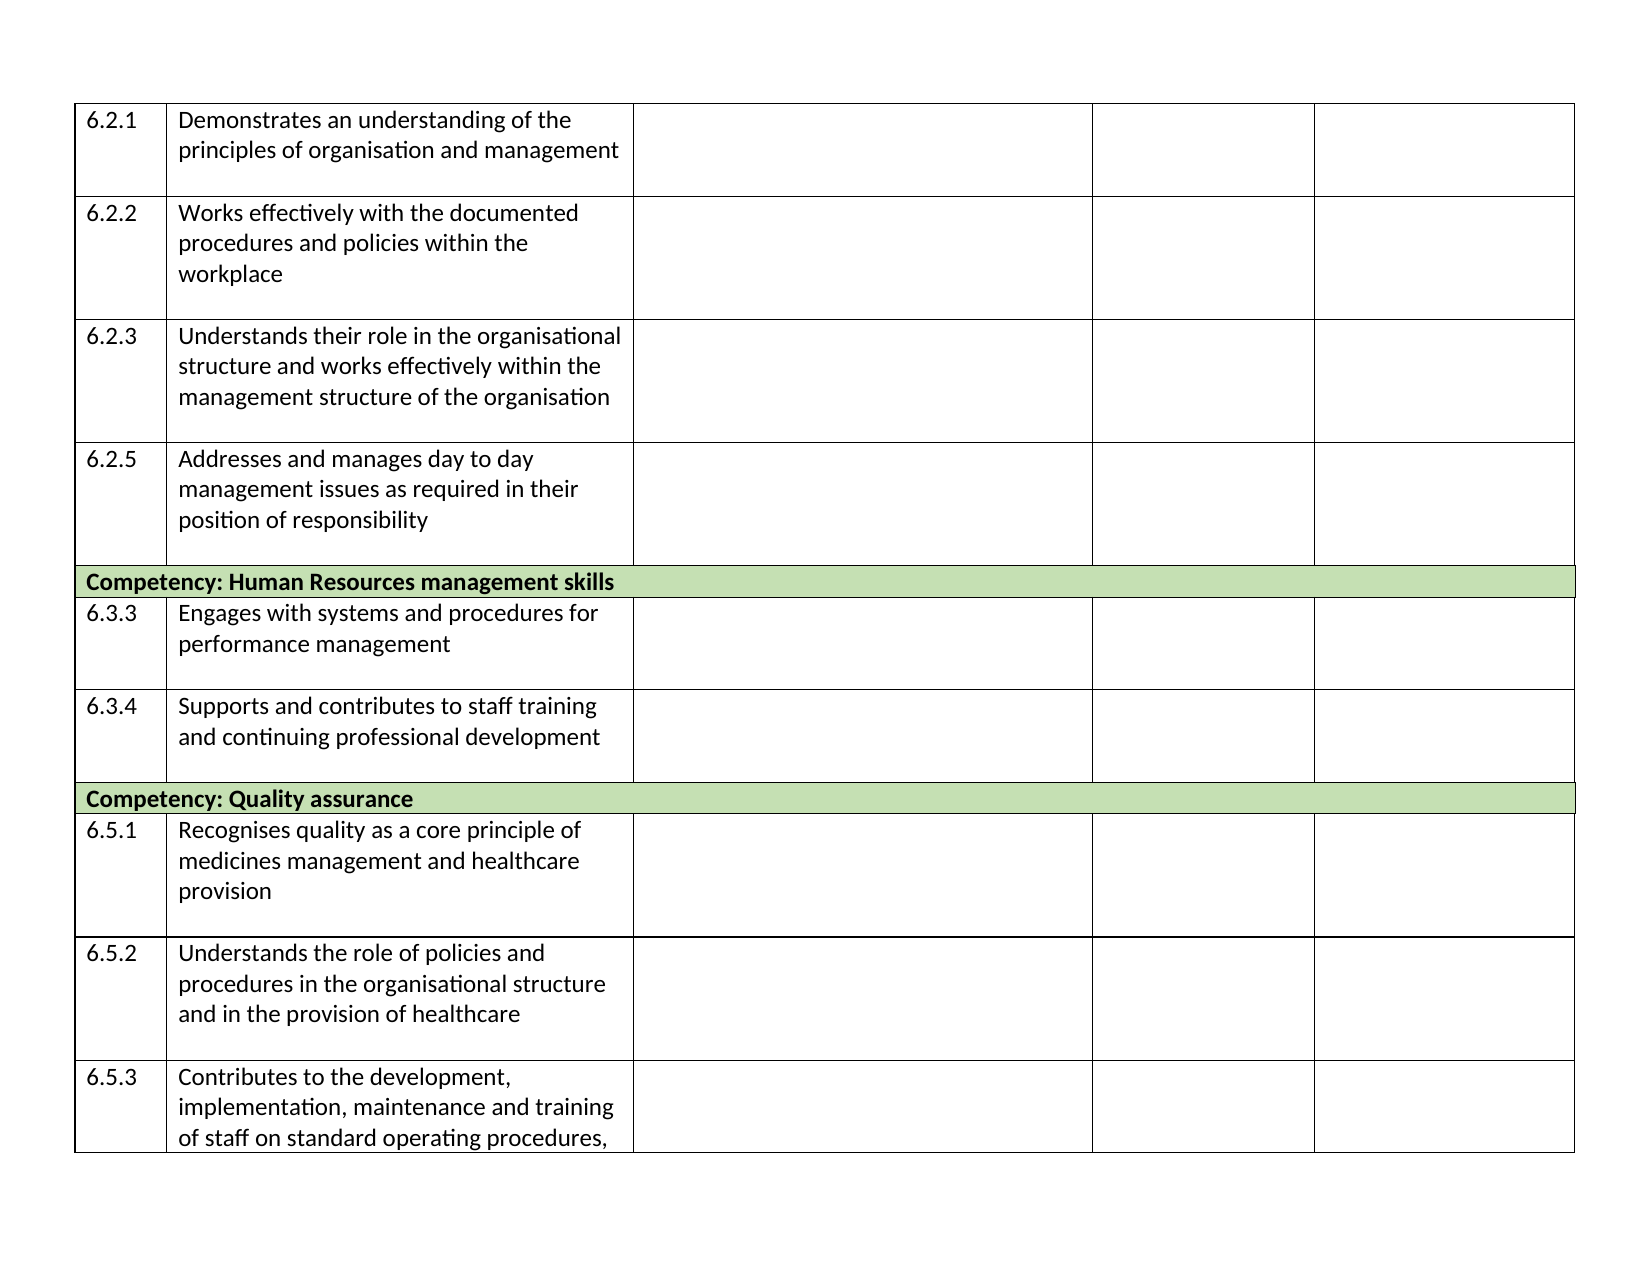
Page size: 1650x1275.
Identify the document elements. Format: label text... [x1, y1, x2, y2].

table_cell [1093, 320, 1314, 442]
table_cell [634, 690, 1092, 782]
table_cell Recognises quality as a core principle of medicines management and healthcare provision [167, 814, 633, 936]
table_cell 6.2.2 [76, 197, 166, 319]
table_cell [1315, 443, 1574, 565]
table_cell [1093, 443, 1314, 565]
table_cell [1315, 598, 1574, 689]
table_cell 6.3.3 [76, 598, 166, 689]
table_cell [1315, 690, 1574, 782]
table_cell Supports and contributes to staff training and continuing professional development [167, 690, 633, 782]
table_cell [634, 598, 1092, 689]
table_cell [1315, 1061, 1574, 1152]
table_cell Addresses and manages day to day management issues as required in their position of responsibility [167, 443, 633, 565]
table_cell 6.5.1 [76, 814, 166, 936]
table_cell Understands the role of policies and procedures in the organisational structure and in the provision of healthcare [167, 938, 633, 1059]
table_cell Engages with systems and procedures for performance management [167, 598, 633, 689]
table_cell 6.5.3 [76, 1061, 166, 1152]
table_cell [634, 938, 1092, 1059]
table_cell Competency: Quality assurance [76, 783, 1575, 813]
table_cell 6.2.1 [76, 104, 166, 196]
table_cell 6.2.5 [76, 443, 166, 565]
table_cell [634, 197, 1092, 319]
table_cell Works effectively with the documented procedures and policies within the workplace [167, 197, 633, 319]
table_cell [1093, 938, 1314, 1059]
table_cell Understands their role in the organisational structure and works effectively within the management structure of the organisation [167, 320, 633, 442]
table_cell Competency: Human Resources management skills [76, 566, 1575, 597]
table_cell [1093, 598, 1314, 689]
table_cell [1093, 814, 1314, 936]
table_cell [1093, 104, 1314, 196]
table_cell 6.5.2 [76, 938, 166, 1059]
table_cell [1315, 197, 1574, 319]
table_cell 6.2.3 [76, 320, 166, 442]
table_cell [1315, 814, 1574, 936]
table_cell [1093, 197, 1314, 319]
table_cell Demonstrates an understanding of the principles of organisation and management [167, 104, 633, 196]
table_cell [634, 443, 1092, 565]
table_cell [1315, 938, 1574, 1059]
table_cell [634, 320, 1092, 442]
table_cell [1315, 320, 1574, 442]
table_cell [167, 1061, 633, 1152]
table_cell [1093, 690, 1314, 782]
table_cell [634, 1061, 1092, 1152]
table_cell [634, 814, 1092, 936]
table_cell 6.3.4 [76, 690, 166, 782]
table_cell [634, 104, 1092, 196]
table_cell [1315, 104, 1574, 196]
table_cell [1093, 1061, 1314, 1152]
